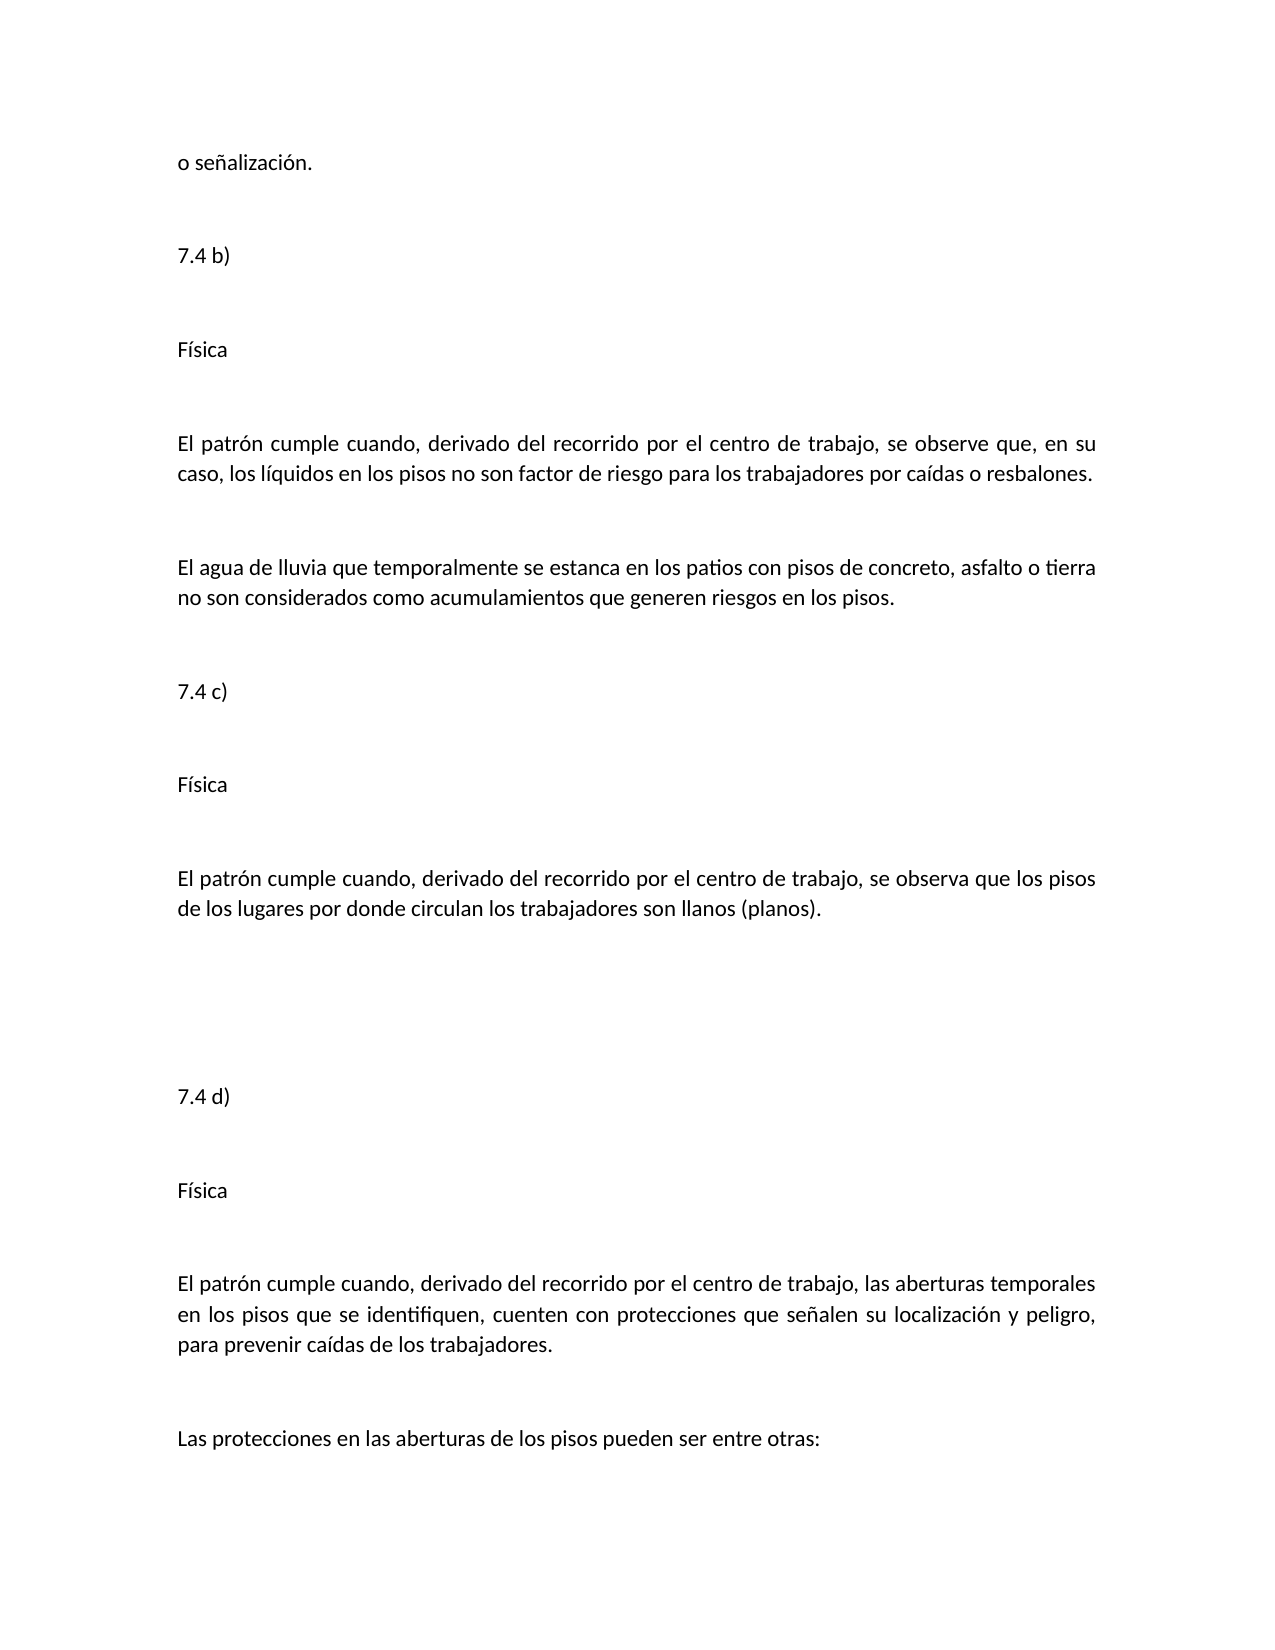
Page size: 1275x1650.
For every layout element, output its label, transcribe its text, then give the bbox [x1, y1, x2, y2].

text El agua de lluvia que temporalmente se estanca en los patios con pisos de concreto, asfalto o tierra no son considerados como acumulamientos que generen riesgos en los pisos. [177, 553, 1098, 611]
text El patrón cumple cuando, derivado del recorrido por el centro de trabajo, las aberturas temporales en los pisos que se identifiquen, cuenten con protecciones que señalen su localización y peligro, para prevenir caídas de los trabajadores. [177, 1269, 1098, 1358]
text Las protecciones en las aberturas de los pisos pueden ser entre otras: [177, 1424, 1098, 1452]
text o señalización. [177, 148, 1098, 176]
text Física [177, 1176, 1098, 1204]
text El patrón cumple cuando, derivado del recorrido por el centro de trabajo, se observe que, en su caso, los líquidos en los pisos no son factor de riesgo para los trabajadores por caídas o resbalones. [177, 429, 1098, 487]
text Física [177, 771, 1098, 798]
text El patrón cumple cuando, derivado del recorrido por el centro de trabajo, se observa que los pisos de los lugares por donde circulan los trabajadores son llanos (planos). [177, 864, 1098, 922]
text Física [177, 335, 1098, 363]
text 7.4 d) [177, 1082, 1098, 1110]
text 7.4 c) [177, 677, 1098, 705]
text 7.4 b) [177, 241, 1098, 269]
